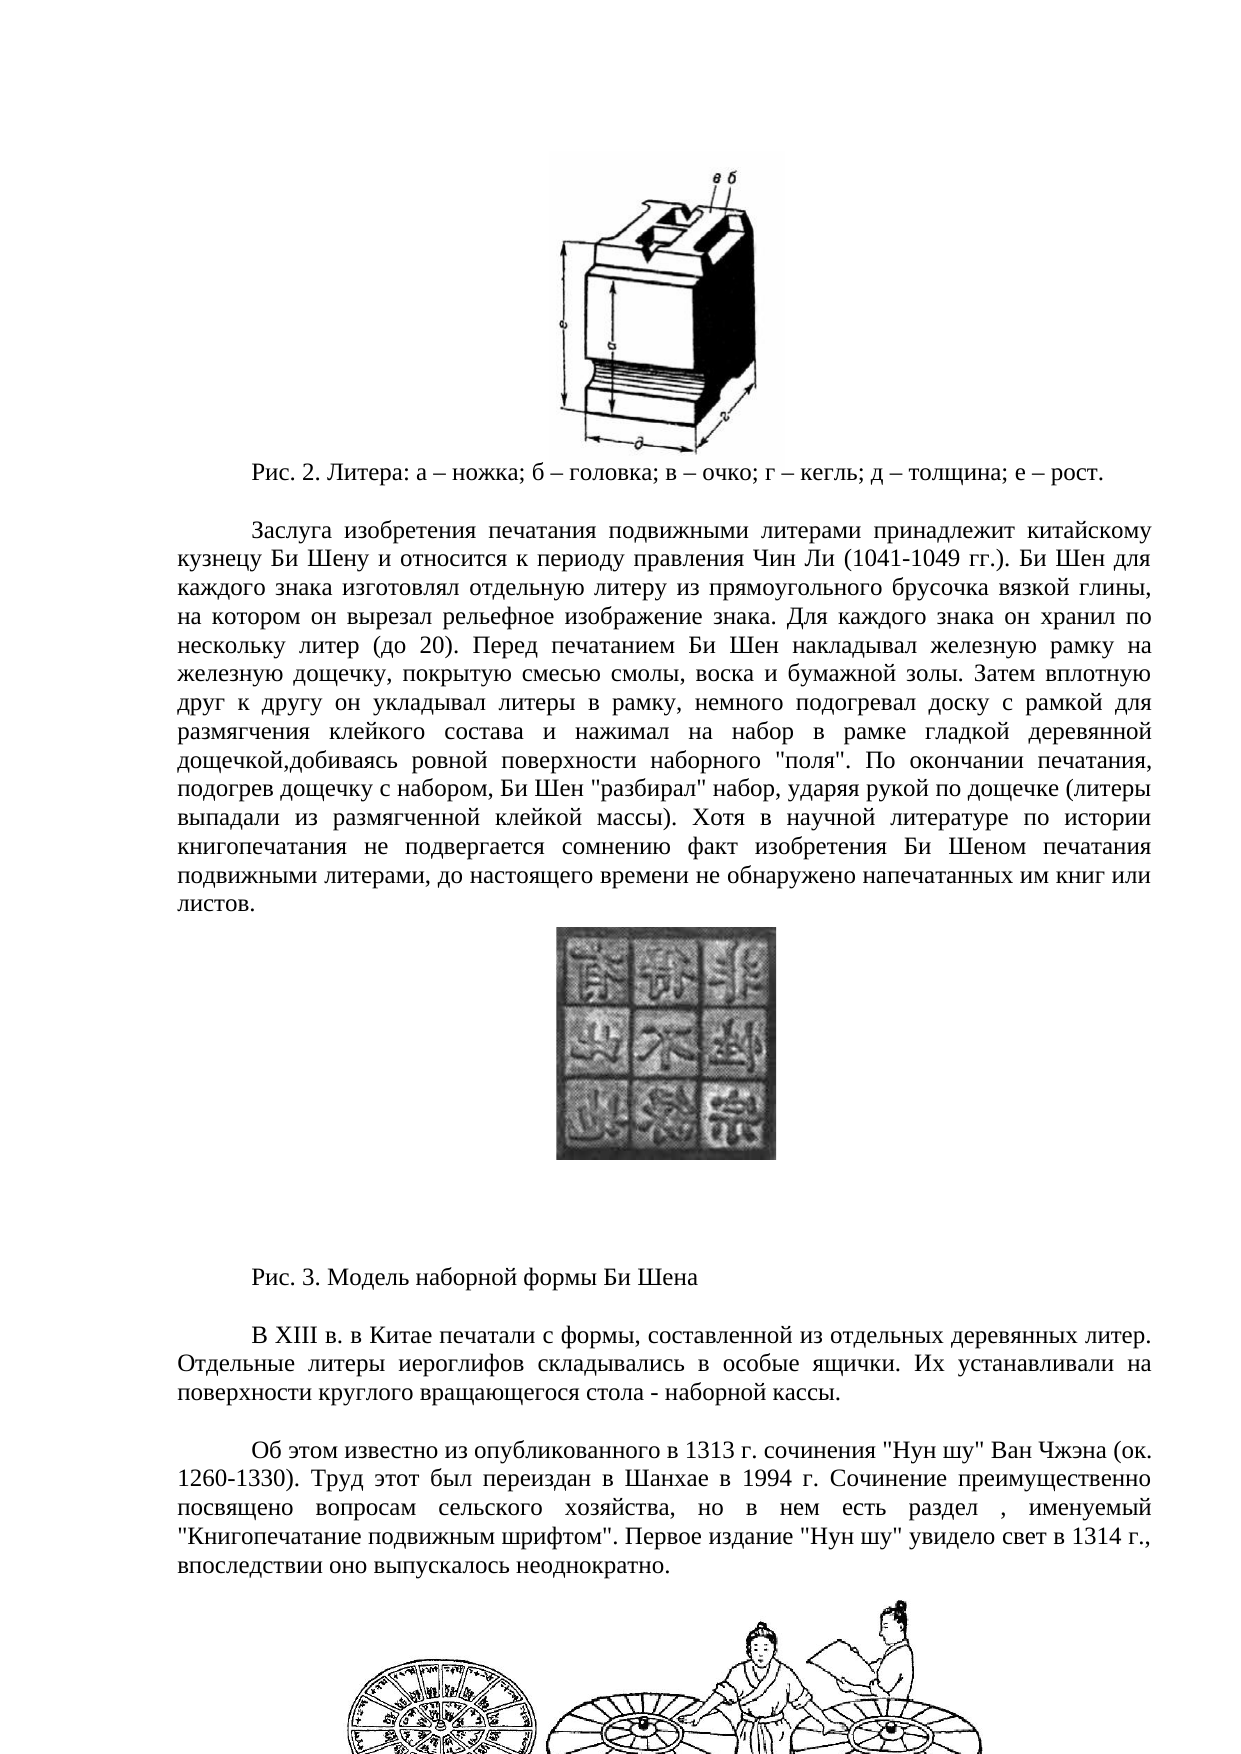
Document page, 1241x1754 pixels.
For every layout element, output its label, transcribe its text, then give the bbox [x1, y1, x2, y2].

text В XIII в. в Китае печатали с формы, составленной из отдельных деревянных литер. Отдельные литеры иероглифов складывались в особые ящички. Их устанавливали на поверхности круглого вращающегося стола - наборной кассы. [177, 1320, 1153, 1406]
text Рис. 2. Литера: a – ножка; б – головка; в – очко; г – кегль; д – толщина; е – рост. [177, 457, 1153, 486]
picture [556, 927, 777, 1160]
text Об этом известно из опубликованного в 1313 г. сочинения "Нун шу" Ван Чжэна (ок. 1260-1330). Труд этот был переиздан в Шанхае в 1994 г. Сочинение преимущественно посвящено вопросам сельского хозяйства, но в нем есть раздел , именуемый "Книгопечатание подвижным шрифтом". Первое издание "Нун шу" увидело свет в 1314 г., впоследствии оно выпускалось неоднократно. [177, 1435, 1153, 1578]
picture [548, 151, 786, 457]
text Заслуга изобретения печатания подвижными литерами принадлежит китайскому кузнецу Би Шену и относится к периоду правления Чин Ли (1041-1049 гг.). Би Шен для каждого знака изготовлял отдельную литеру из прямоугольного брусочка вязкой глины, на котором он вырезал рельефное изображение знака. Для каждого знака он хранил по нескольку литер (до 20). Перед печатанием Би Шен накладывал железную рамку на железную дощечку, покрытую смесью смолы, воска и бумажной золы. Затем вплотную друг к другу он укладывал литеры в рамку, немного подогревал доску с рамкой для размягчения клейкого состава и нажимал на набор в рамке гладкой деревянной дощечкой,добиваясь ровной поверхности наборного "поля". По окончании печатания, подогрев дощечку с набором, Би Шен "разбирал" набор, ударяя рукой по дощечке (литеры выпадали из размягченной клейкой массы). Хотя в научной литературе по истории книгопечатания не подвергается сомнению факт изобретения Би Шеном печатания подвижными литерами, до настоящего времени не обнаружено напечатанных им книг или листов. [177, 515, 1153, 917]
text Рис. 3. Модель наборной формы Би Шена [177, 1262, 1153, 1291]
picture [342, 1589, 990, 1754]
